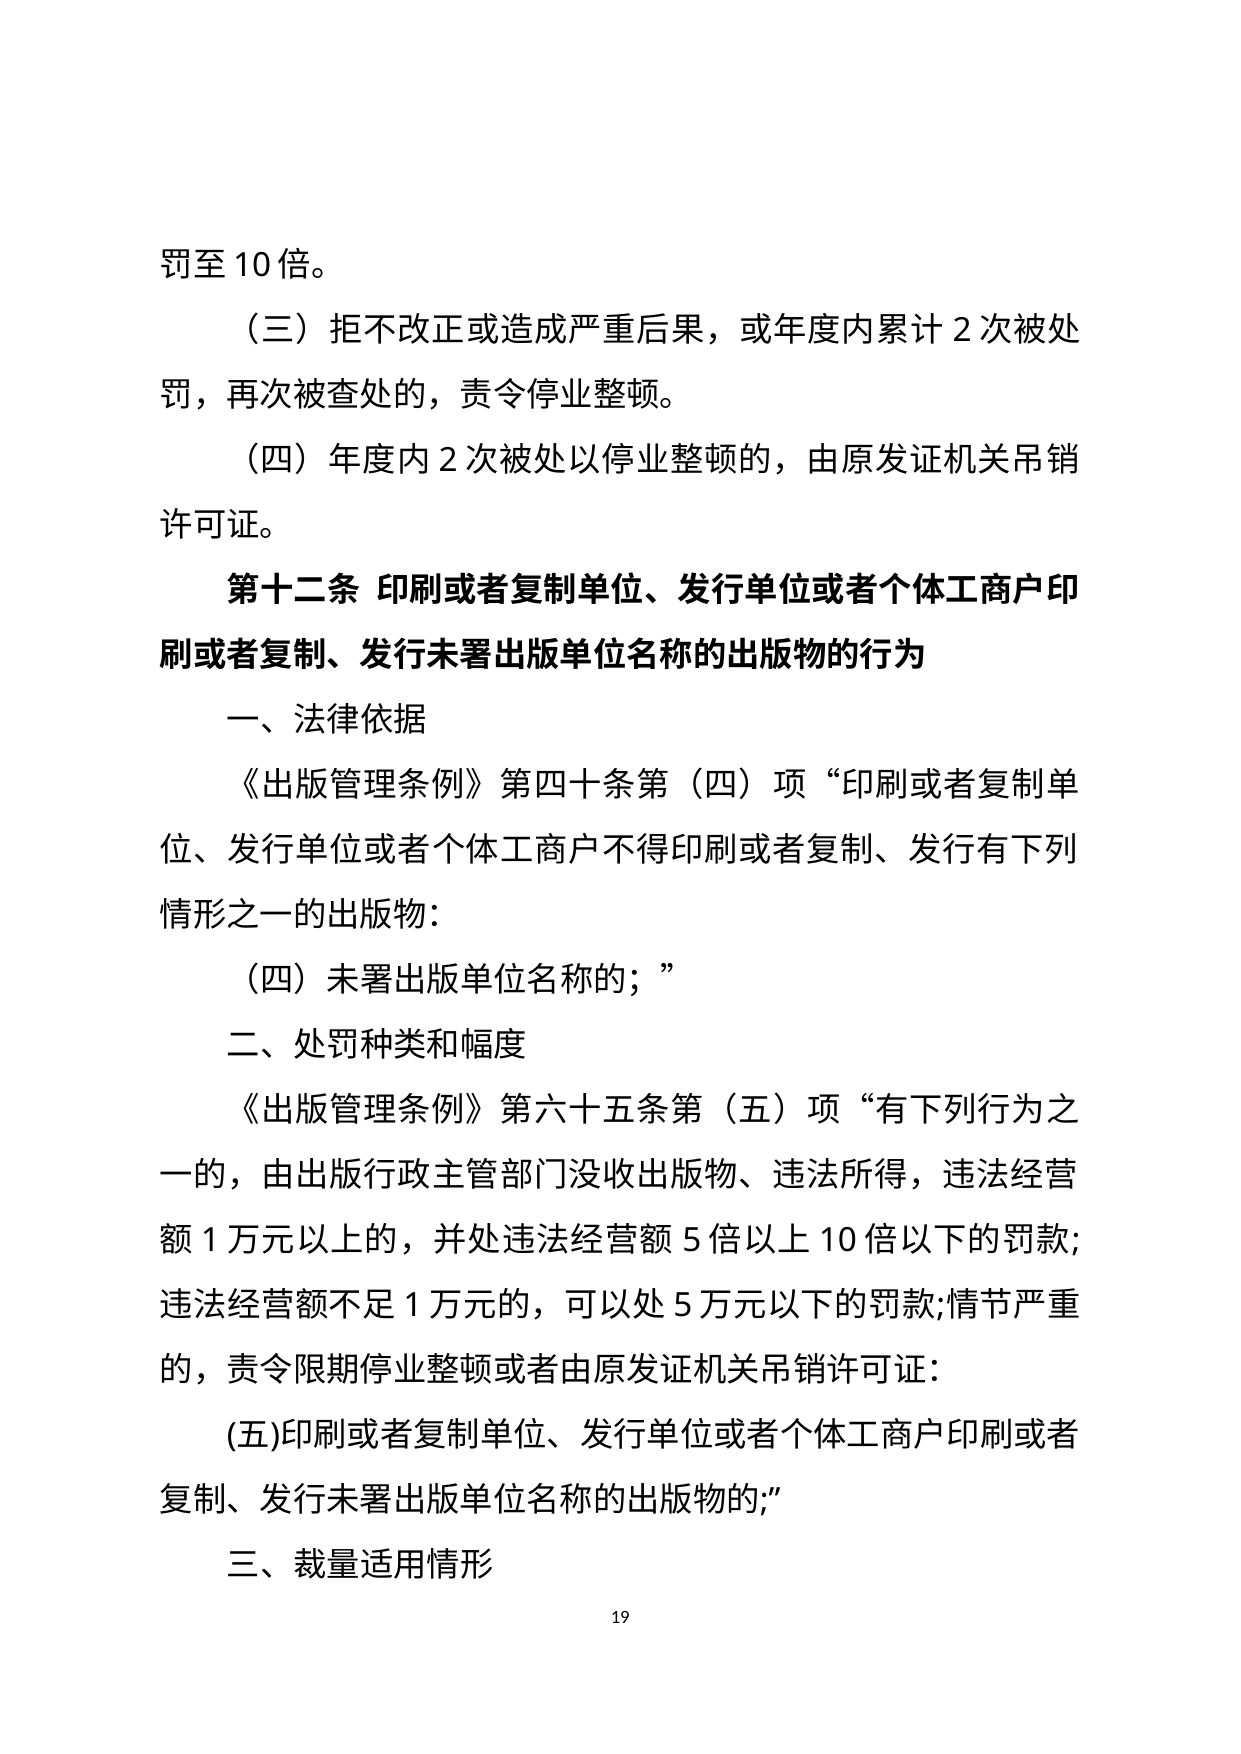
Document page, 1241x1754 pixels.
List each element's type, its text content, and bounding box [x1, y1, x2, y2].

text (五)印刷或者复制单位、发行单位或者个体工商户印刷或者复制、发行未署出版单位名称的出版物的;” [159, 1399, 1081, 1529]
text （三）拒不改正或造成严重后果，或年度内累计2次被处罚，再次被查处的，责令停业整顿。 [159, 294, 1081, 424]
text 《出版管理条例》第六十五条第（五）项“有下列行为之一的，由出版行政主管部门没收出版物、违法所得，违法经营额1万元以上的，并处违法经营额5倍以上10倍以下的罚款;违法经营额不足1万元的，可以处5万元以下的罚款;情节严重的，责令限期停业整顿或者由原发证机关吊销许可证： [159, 1074, 1081, 1399]
text （四）年度内2次被处以停业整顿的，由原发证机关吊销许可证。 [159, 424, 1081, 554]
text 一、法律依据 [159, 684, 1081, 749]
text 《出版管理条例》第四十条第（四）项“印刷或者复制单位、发行单位或者个体工商户不得印刷或者复制、发行有下列情形之一的出版物： [159, 749, 1081, 944]
text （四）未署出版单位名称的；” [159, 944, 1081, 1009]
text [159, 229, 1081, 294]
text 三、裁量适用情形 [159, 1529, 1081, 1594]
text 第十二条 印刷或者复制单位、发行单位或者个体工商户印刷或者复制、发行未署出版单位名称的出版物的行为 [159, 554, 1081, 684]
text 二、处罚种类和幅度 [159, 1009, 1081, 1074]
